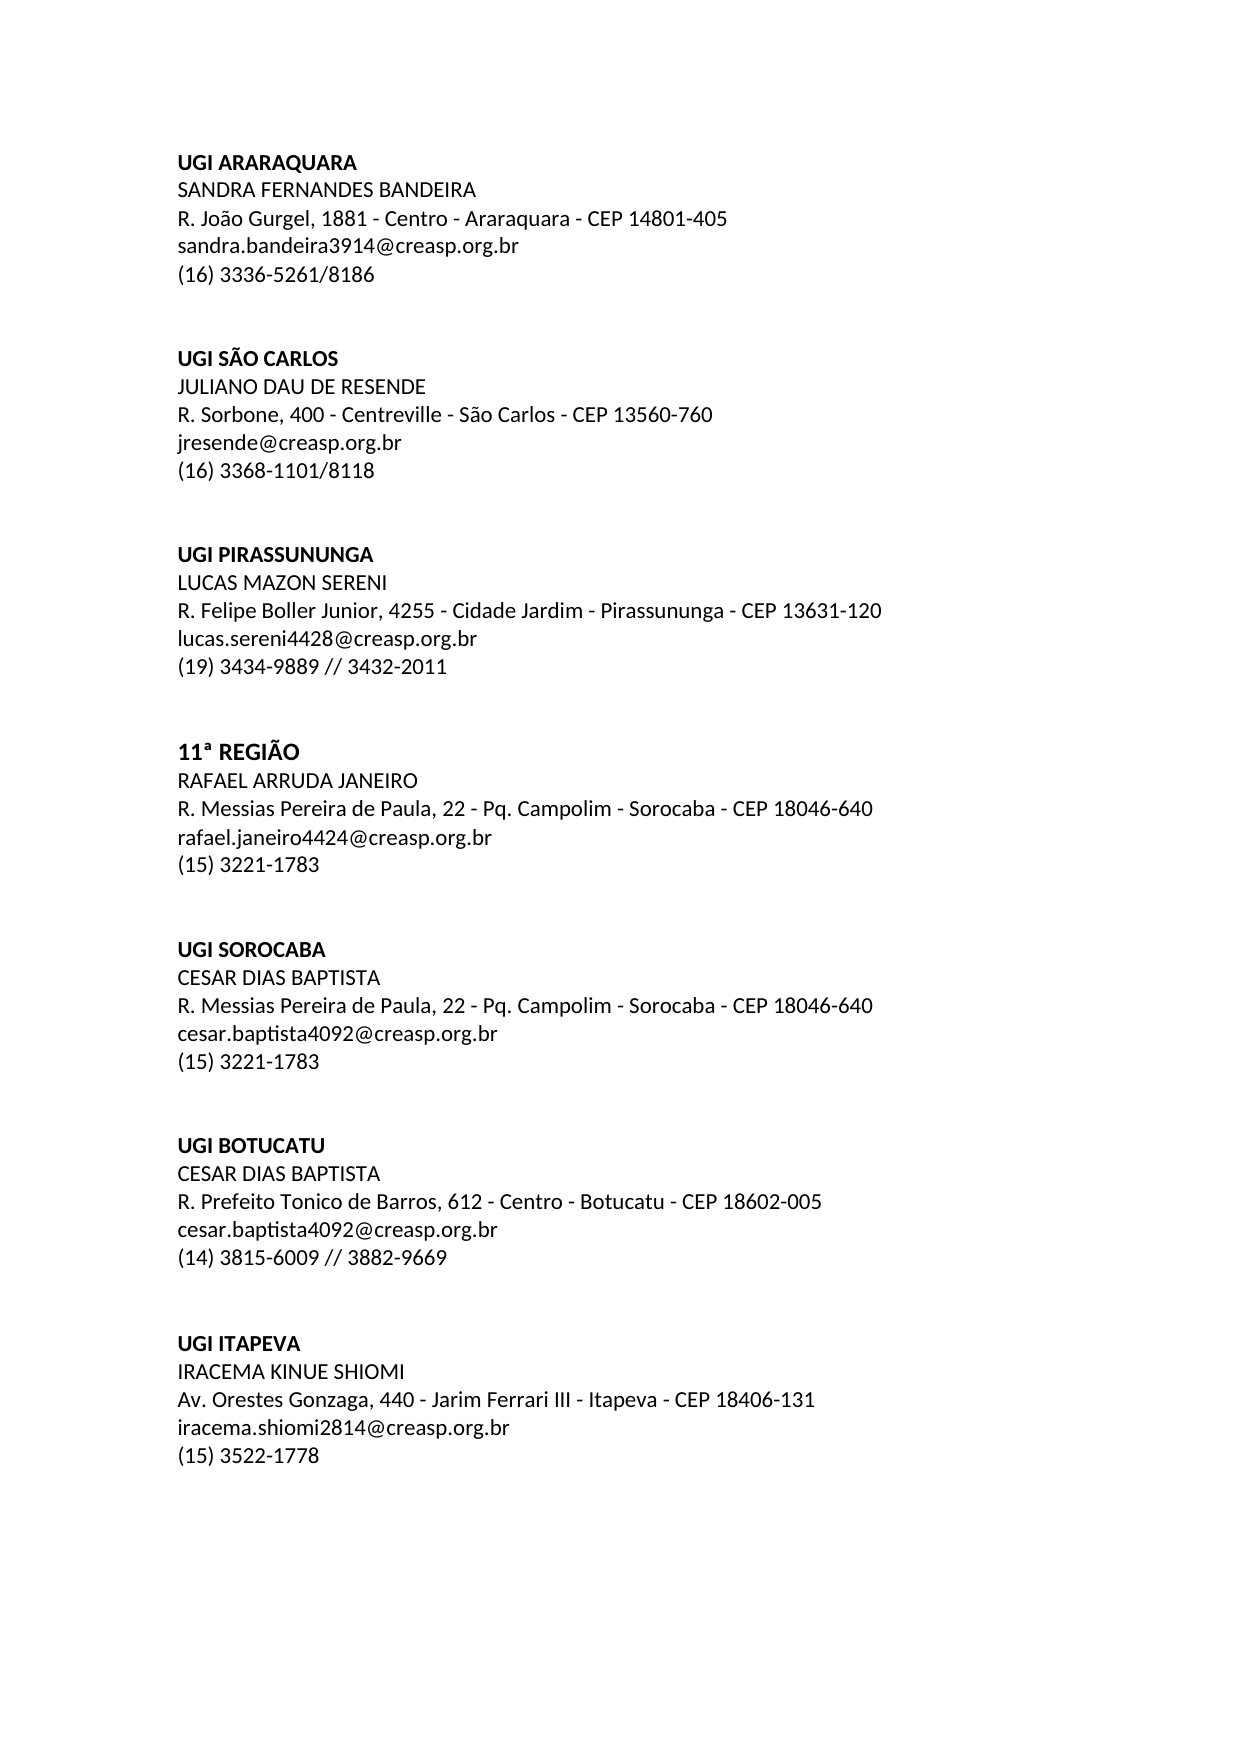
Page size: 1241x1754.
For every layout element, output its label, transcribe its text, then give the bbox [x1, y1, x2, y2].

text rafael.janeiro4424@creasp.org.br [177, 823, 1063, 851]
text UGI ARARAQUARA [177, 148, 1063, 176]
text (19) 3434-9889 // 3432-2011 [177, 652, 1063, 680]
text sandra.bandeira3914@creasp.org.br [177, 232, 1063, 260]
text UGI ITAPEVA [177, 1329, 1063, 1357]
text R. Messias Pereira de Paula, 22 - Pq. Campolim - Sorocaba - CEP 18046-640 [177, 794, 1063, 823]
text (16) 3368-1101/8118 [177, 456, 1063, 484]
text R. Messias Pereira de Paula, 22 - Pq. Campolim - Sorocaba - CEP 18046-640 [177, 991, 1063, 1019]
text LUCAS MAZON SERENI [177, 568, 1063, 596]
text (15) 3221-1783 [177, 1047, 1063, 1075]
text cesar.baptista4092@creasp.org.br [177, 1019, 1063, 1047]
text (16) 3336-5261/8186 [177, 260, 1063, 288]
text R. Felipe Boller Junior, 4255 - Cidade Jardim - Pirassununga - CEP 13631-120 [177, 596, 1063, 624]
text UGI SOROCABA [177, 935, 1063, 963]
text (15) 3221-1783 [177, 851, 1063, 879]
text (14) 3815-6009 // 3882-9669 [177, 1243, 1063, 1271]
text UGI PIRASSUNUNGA [177, 540, 1063, 568]
text JULIANO DAU DE RESENDE [177, 372, 1063, 400]
text jresende@creasp.org.br [177, 428, 1063, 456]
text cesar.baptista4092@creasp.org.br [177, 1215, 1063, 1243]
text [177, 204, 1063, 232]
text UGI BOTUCATU [177, 1131, 1063, 1159]
text CESAR DIAS BAPTISTA [177, 1159, 1063, 1187]
text Av. Orestes Gonzaga, 440 - Jarim Ferrari III - Itapeva - CEP 18406-131 [177, 1386, 1063, 1413]
text SANDRA FERNANDES BANDEIRA [177, 176, 1063, 204]
text R. Prefeito Tonico de Barros, 612 - Centro - Botucatu - CEP 18602-005 [177, 1187, 1063, 1215]
text 11ª REGIÃO [177, 736, 1063, 767]
text R. Sorbone, 400 - Centreville - São Carlos - CEP 13560-760 [177, 400, 1063, 428]
text RAFAEL ARRUDA JANEIRO [177, 767, 1063, 794]
text (15) 3522-1778 [177, 1442, 1063, 1469]
text lucas.sereni4428@creasp.org.br [177, 624, 1063, 652]
text UGI SÃO CARLOS [177, 344, 1063, 372]
text iracema.shiomi2814@creasp.org.br [177, 1413, 1063, 1442]
text IRACEMA KINUE SHIOMI [177, 1357, 1063, 1386]
text CESAR DIAS BAPTISTA [177, 963, 1063, 991]
